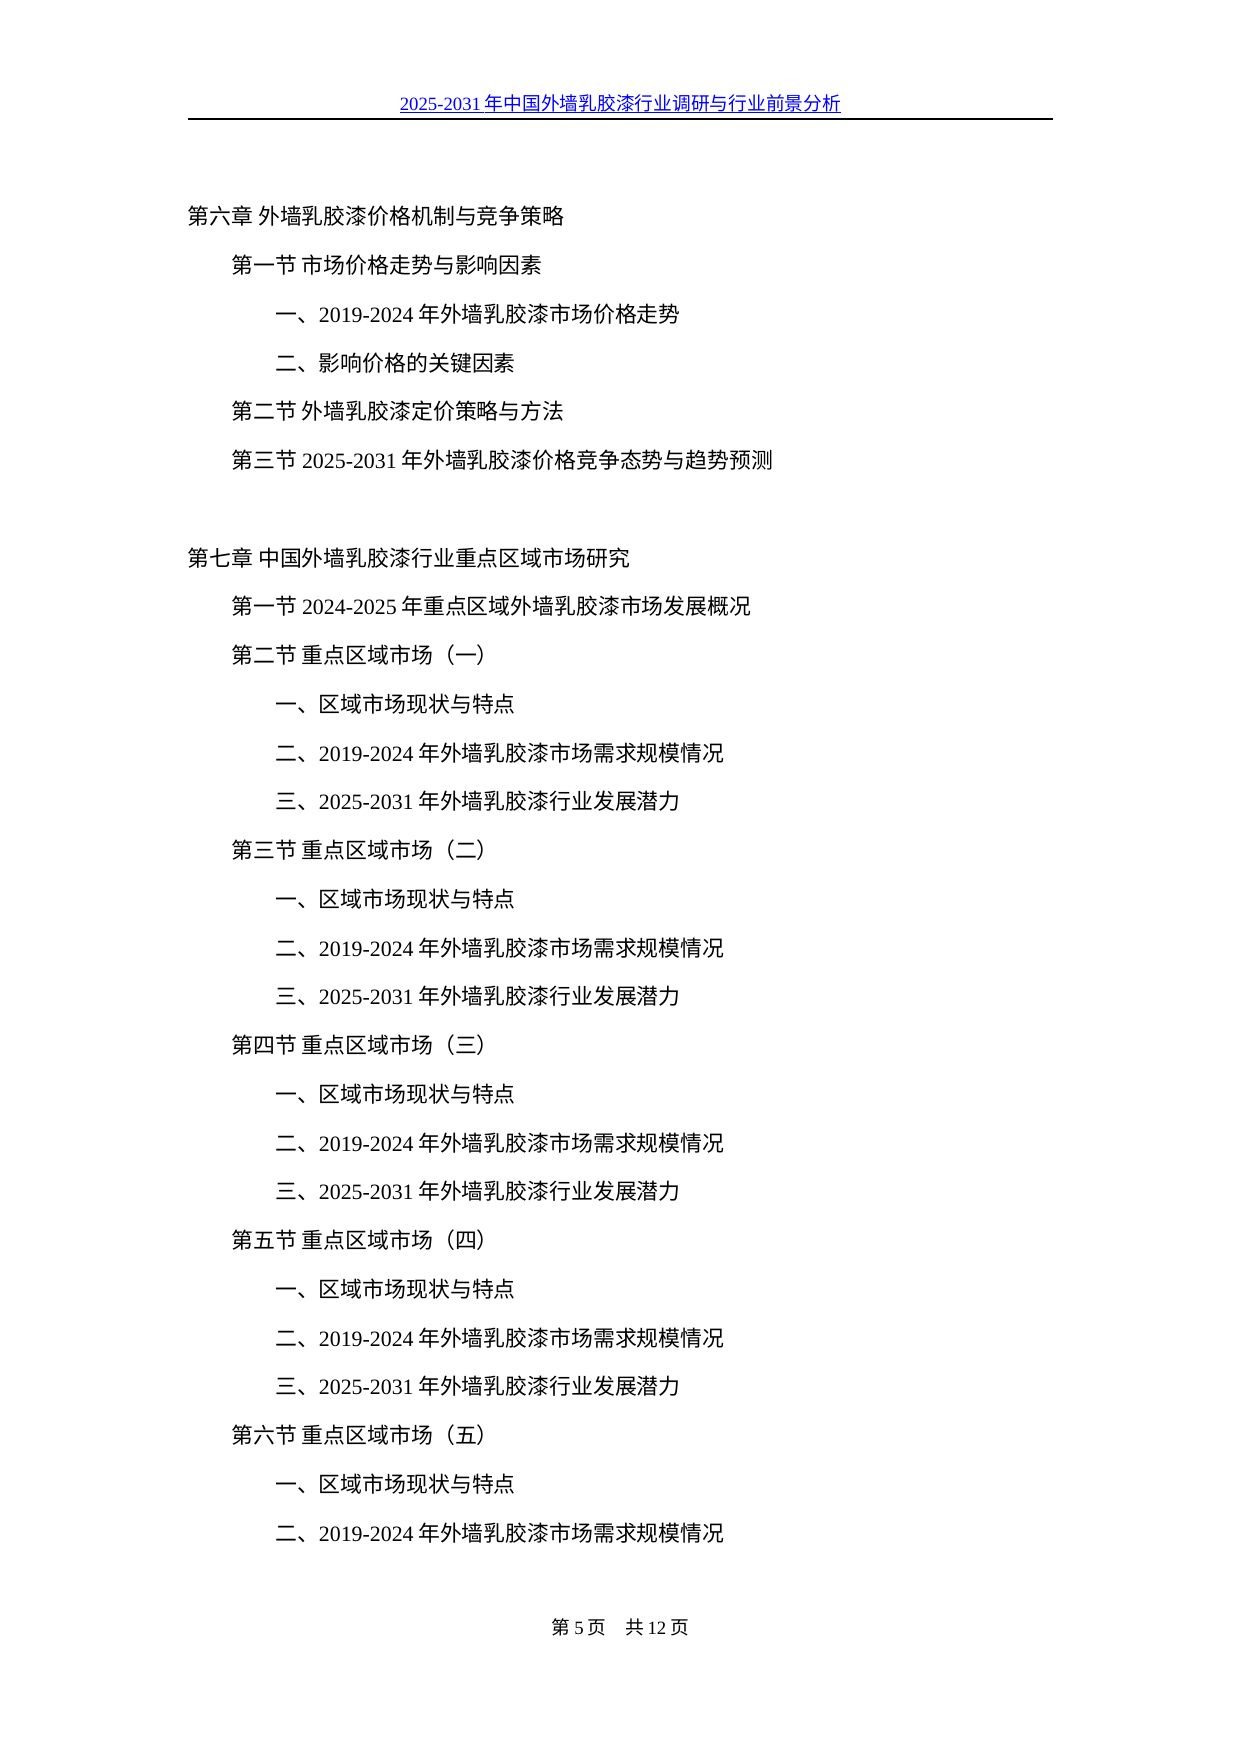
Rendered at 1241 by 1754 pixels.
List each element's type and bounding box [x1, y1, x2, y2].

text [187, 150, 1053, 1548]
